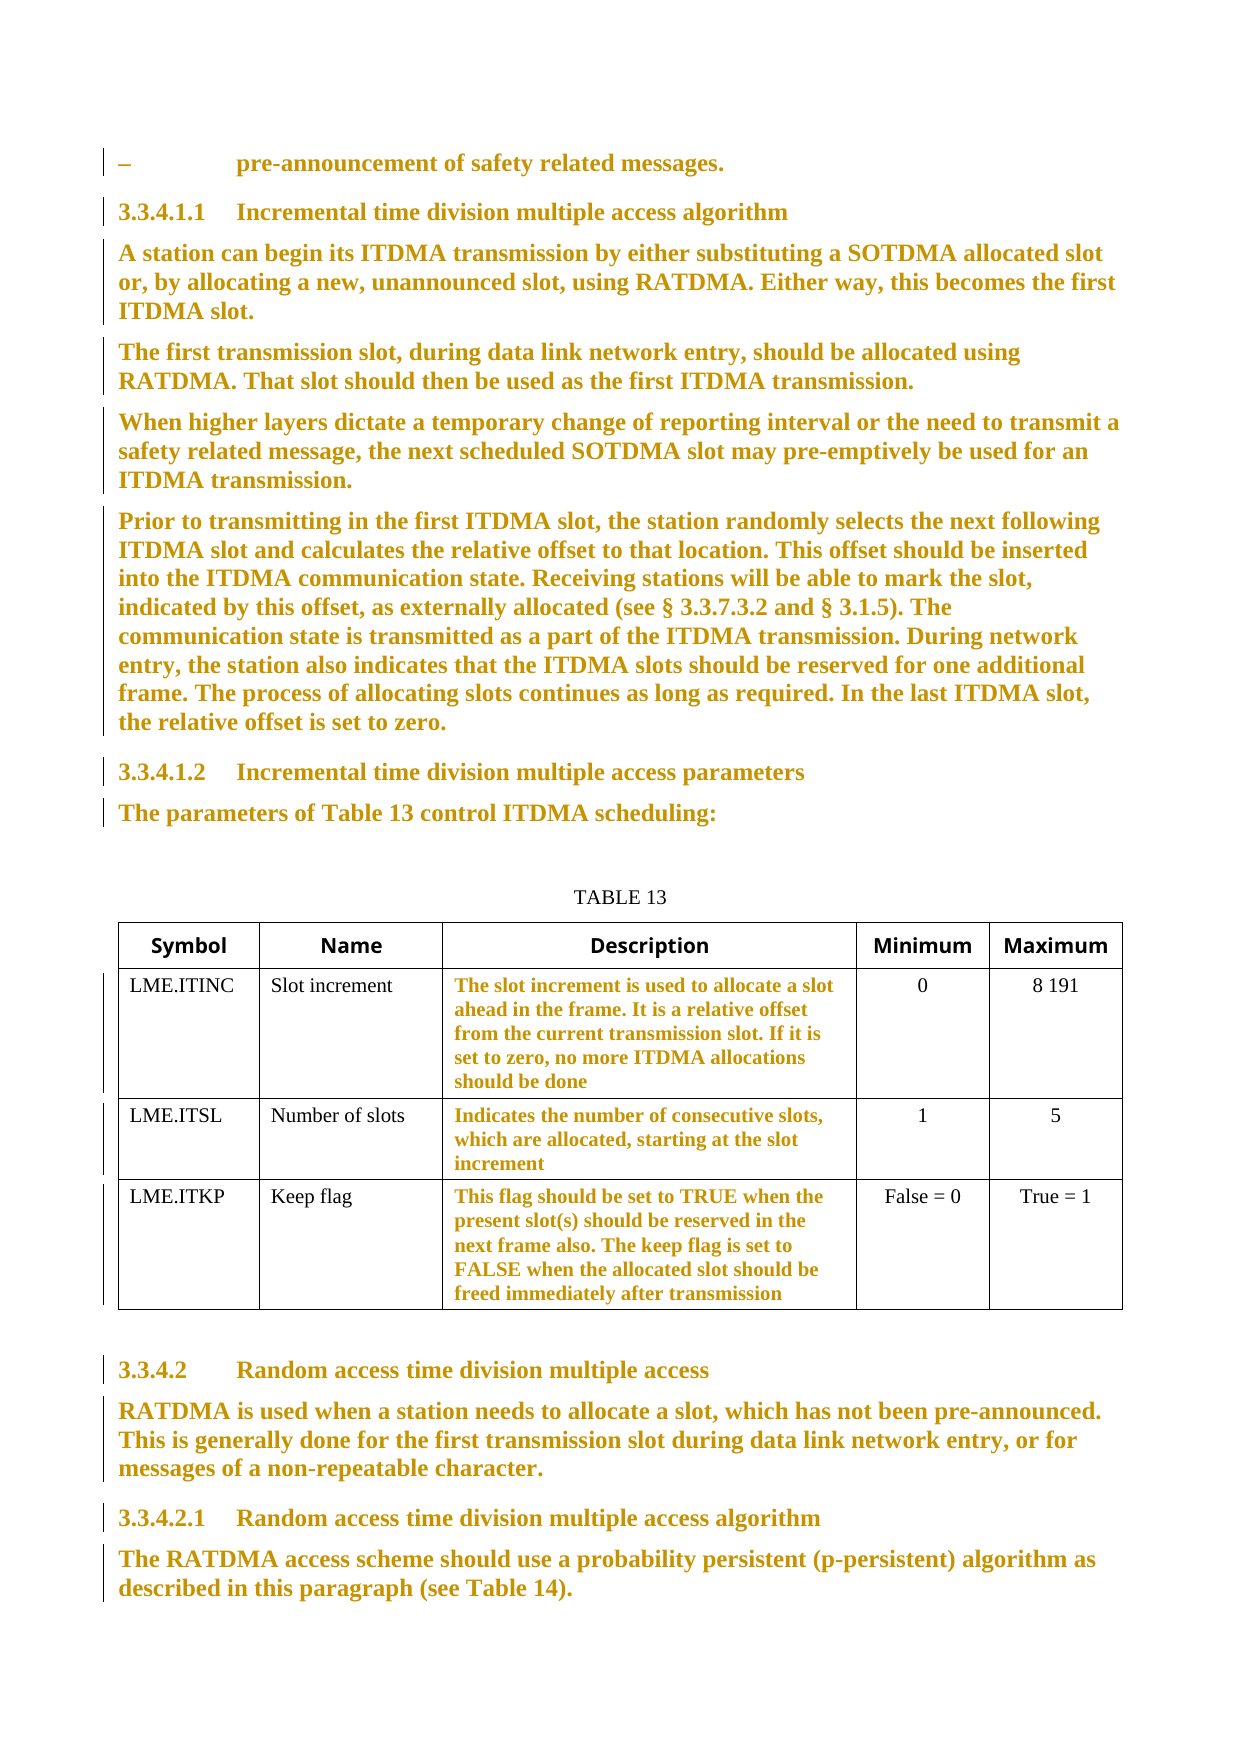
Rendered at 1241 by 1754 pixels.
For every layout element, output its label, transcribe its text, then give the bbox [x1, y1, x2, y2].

table_cell 5 [990, 1099, 1122, 1179]
text When higher layers dictate a temporary change of reporting interval or the need to transmit a safety related message, the next scheduled SOTDMA slot may pre-emptively be used for an ITDMA transmission. [118, 407, 1122, 493]
table_header Minimum [857, 923, 989, 968]
table_cell 1 [857, 1099, 989, 1179]
text The parameters of Table 13 control ITDMA scheduling: [118, 798, 1122, 827]
table_cell LME.ITINC [119, 969, 259, 1098]
text A station can begin its ITDMA transmission by either substituting a SOTDMA allocated slot or, by allocating a new, unannounced slot, using RATDMA. Either way, this becomes the first ITDMA slot. [118, 238, 1122, 325]
table_cell Keep flag [260, 1180, 442, 1309]
table_cell True = 1 [990, 1180, 1122, 1309]
subtitle 3.3.4.1.1 Incremental time division multiple access algorithm [118, 197, 1122, 226]
text – pre-announcement of safety related messages. [118, 148, 1122, 176]
table_header Maximum [990, 923, 1122, 968]
table_cell 0 [857, 969, 989, 1098]
table_header Description [443, 923, 856, 968]
subtitle 3.3.4.2.1 Random access time division multiple access algorithm [118, 1503, 1122, 1532]
text TABLE 13 [118, 885, 1122, 909]
table_cell 8 191 [990, 969, 1122, 1098]
table_cell LME.ITKP [119, 1180, 259, 1309]
table_cell The slot increment is used to allocate a slot ahead in the frame. It is a relative offset from the current transmission slot. If it is set to zero, no more ITDMA allocations should be done [443, 969, 856, 1098]
subtitle 3.3.4.1.2 Incremental time division multiple access parameters [118, 757, 1122, 786]
text The RATDMA access scheme should use a probability persistent (p-persistent) algorithm as described in this paragraph (see Table 14). [118, 1544, 1122, 1602]
table_cell LME.ITSL [119, 1099, 259, 1179]
text Prior to transmitting in the first ITDMA slot, the station randomly selects the next following ITDMA slot and calculates the relative offset to that location. This offset should be inserted into the ITDMA communication state. Receiving stations will be able to mark the slot, indicated by this offset, as externally allocated (see § 3.3.7.3.2 and § 3.1.5). The communication state is transmitted as a part of the ITDMA transmission. During network entry, the station also indicates that the ITDMA slots should be reserved for one additional frame. The process of allocating slots continues as long as required. In the last ITDMA slot, the relative offset is set to zero. [118, 506, 1122, 736]
text RATDMA is used when a station needs to allocate a slot, which has not been pre-announced. This is generally done for the first transmission slot during data link network entry, or for messages of a non-repeatable character. [118, 1396, 1122, 1482]
table_header Symbol [119, 923, 259, 968]
table_cell Slot increment [260, 969, 442, 1098]
table_cell Number of slots [260, 1099, 442, 1179]
table_header Name [260, 923, 442, 968]
table_cell Indicates the number of consecutive slots, which are allocated, starting at the slot increment [443, 1099, 856, 1179]
text The first transmission slot, during data link network entry, should be allocated using RATDMA. That slot should then be used as the first ITDMA transmission. [118, 337, 1122, 395]
table_cell This flag should be set to TRUE when the present slot(s) should be reserved in the next frame also. The keep flag is set to FALSE when the allocated slot should be freed immediately after transmission [443, 1180, 856, 1309]
subtitle 3.3.4.2 Random access time division multiple access [118, 1355, 1122, 1383]
table_cell False = 0 [857, 1180, 989, 1309]
